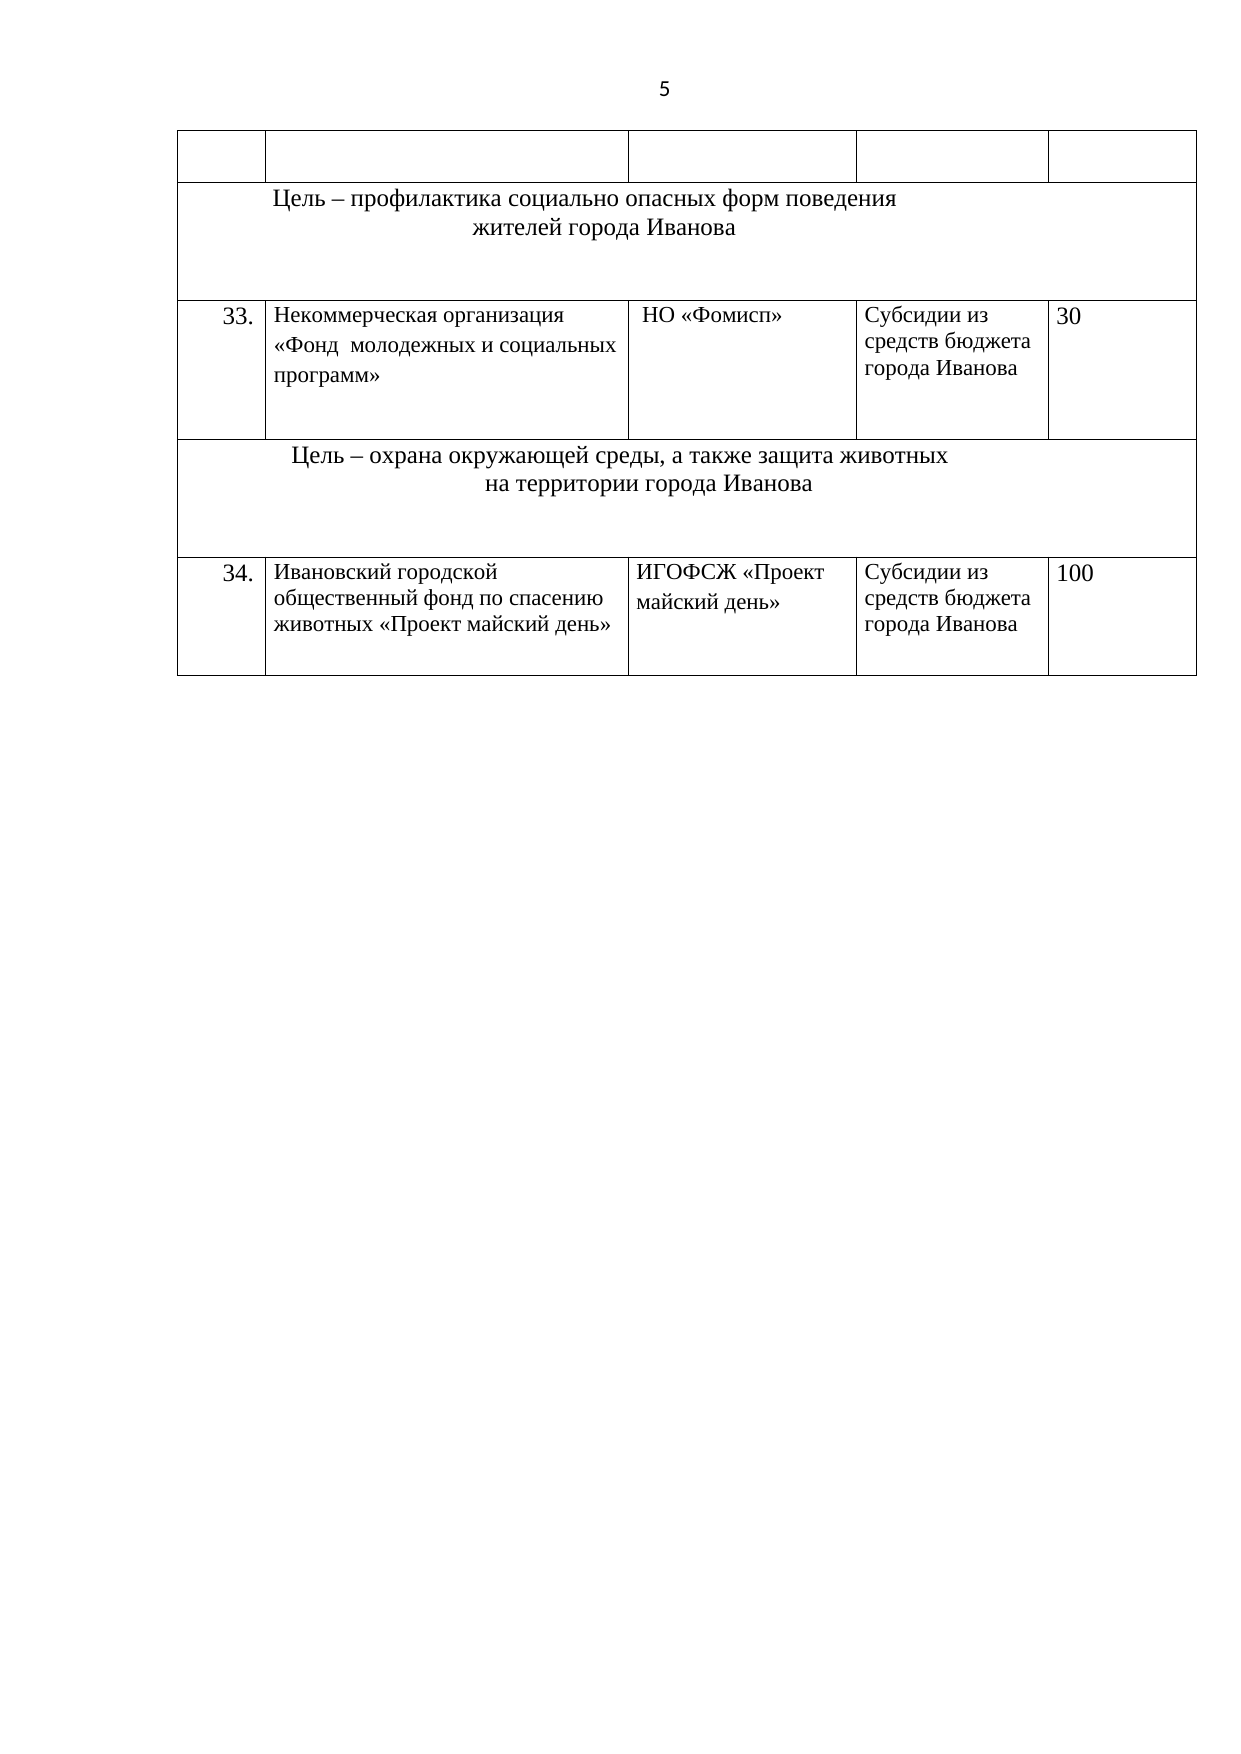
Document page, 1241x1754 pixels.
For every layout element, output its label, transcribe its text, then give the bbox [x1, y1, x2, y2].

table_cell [629, 131, 856, 182]
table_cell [266, 131, 628, 182]
table_cell Субсидии из средств бюджета города Иванова [857, 558, 1048, 674]
table_cell НО «Фомисп» [629, 301, 856, 439]
table_cell 100 [1049, 558, 1196, 674]
table_cell [178, 131, 265, 182]
table_cell 10 [1049, 131, 1196, 182]
table_cell Цель – охрана окружающей среды, а также защита животных на территории города Иванова [178, 440, 1196, 557]
table_cell Цель – профилактика социально опасных форм поведения жителей города Иванова [178, 183, 1196, 300]
table_cell Некоммерческая организация «Фонд молодежных и социальных программ» [266, 301, 628, 439]
table_cell Ивановский городской общественный фонд по спасению животных «Проект майский день» [266, 558, 628, 674]
table_cell [178, 558, 265, 674]
table_cell 30 [1049, 301, 1196, 439]
table_cell [178, 301, 265, 439]
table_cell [857, 131, 1048, 182]
table_cell ИГОФСЖ «Проект майский день» [629, 558, 856, 674]
table_cell Субсидии из средств бюджета города Иванова [857, 301, 1048, 439]
